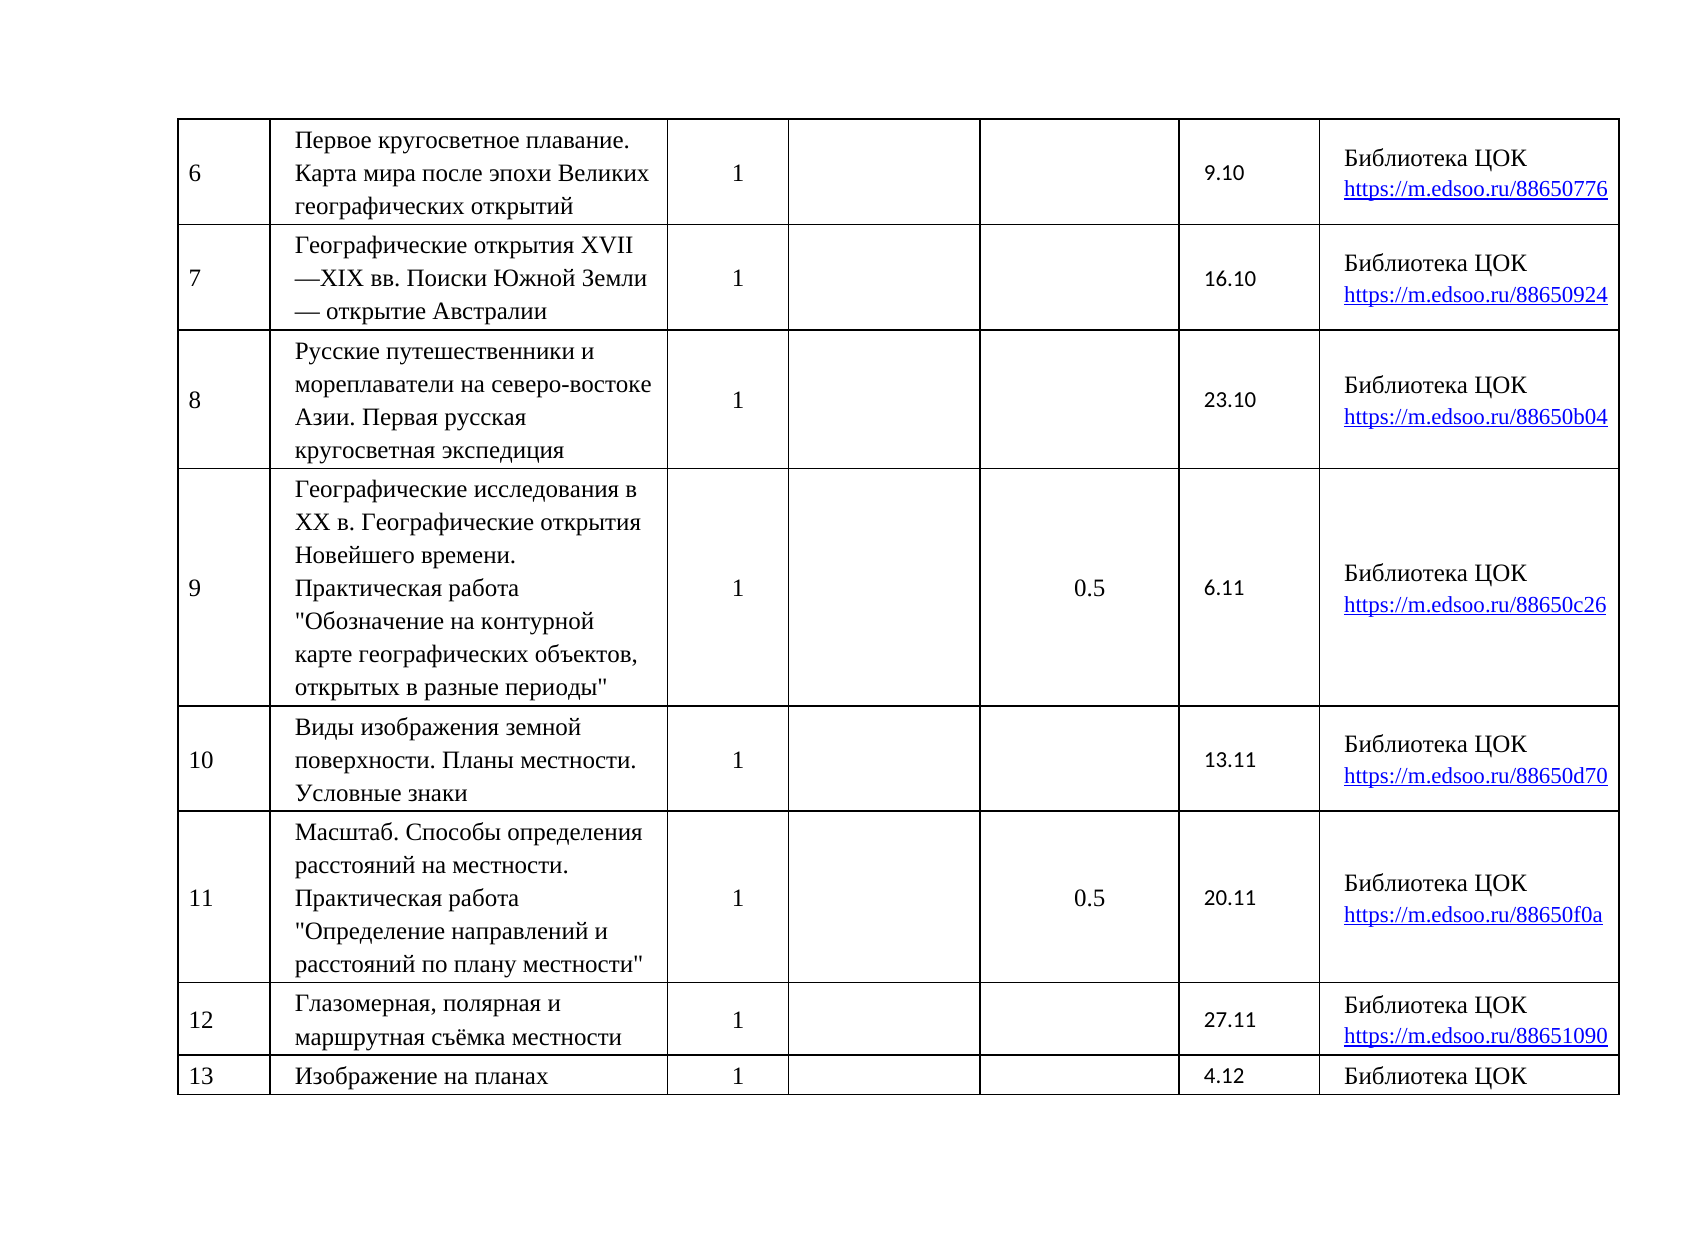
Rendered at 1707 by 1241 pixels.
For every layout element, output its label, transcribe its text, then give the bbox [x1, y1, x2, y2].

table_cell [789, 812, 979, 982]
table_cell 10 [179, 707, 269, 810]
table_cell 1 [668, 983, 788, 1054]
table_cell Библиотека ЦОК https://m.edsoo.ru/88651090 [1320, 983, 1618, 1054]
table_cell [789, 225, 979, 329]
table_cell [981, 707, 1178, 810]
table_cell Географические исследования в ХХ в. Географические открытия Новейшего времени. Практическая работа "Обозначение на контурной карте географических объектов, открытых в разные периоды" [271, 469, 667, 705]
table_cell 20.11 [1180, 812, 1319, 982]
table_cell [271, 1056, 667, 1093]
table_cell Библиотека ЦОК https://m.edsoo.ru/88650f0a [1320, 812, 1618, 982]
table_cell 9.10 [1180, 120, 1319, 223]
table_cell 1 [668, 225, 788, 329]
table_cell 6 [179, 120, 269, 223]
table_cell Глазомерная, полярная и маршрутная съёмка местности [271, 983, 667, 1054]
table_cell 16.10 [1180, 225, 1319, 329]
table_cell 6.11 [1180, 469, 1319, 705]
table_cell [789, 707, 979, 810]
table_cell [789, 331, 979, 467]
table_cell 4.12 [1180, 1056, 1319, 1093]
table_cell 13.11 [1180, 707, 1319, 810]
table_cell 0.5 [981, 469, 1178, 705]
table_cell Географические открытия XVII—XIX вв. Поиски Южной Земли — открытие Австралии [271, 225, 667, 329]
table_cell Русские путешественники и мореплаватели на северо-востоке Азии. Первая русская кругосветная экспедиция [271, 331, 667, 467]
table_cell 11 [179, 812, 269, 982]
table_cell Виды изображения земной поверхности. Планы местности. Условные знаки [271, 707, 667, 810]
table_cell 1 [668, 812, 788, 982]
table_cell 1 [668, 331, 788, 467]
table_cell 1 [668, 120, 788, 223]
table_cell Библиотека ЦОК https://m.edsoo.ru/88650d70 [1320, 707, 1618, 810]
table_cell [981, 120, 1178, 223]
table_cell Первое кругосветное плавание. Карта мира после эпохи Великих географических открытий [271, 120, 667, 223]
table_cell Библиотека ЦОК https://m.edsoo.ru/88650c26 [1320, 469, 1618, 705]
table_cell 0.5 [981, 812, 1178, 982]
table_cell 12 [179, 983, 269, 1054]
table_cell Библиотека ЦОК https://m.edsoo.ru/88650924 [1320, 225, 1618, 329]
table_cell [981, 225, 1178, 329]
table_cell [789, 469, 979, 705]
table_cell 13 [179, 1056, 269, 1093]
table_cell 23.10 [1180, 331, 1319, 467]
table_cell [981, 983, 1178, 1054]
table_cell Масштаб. Способы определения расстояний на местности. Практическая работа "Определение направлений и расстояний по плану местности" [271, 812, 667, 982]
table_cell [1320, 1056, 1618, 1093]
table_cell 1 [668, 469, 788, 705]
table_cell 1 [668, 1056, 788, 1093]
table_cell 7 [179, 225, 269, 329]
table_cell [981, 331, 1178, 467]
table_cell Библиотека ЦОК https://m.edsoo.ru/88650b04 [1320, 331, 1618, 467]
table_cell [789, 120, 979, 223]
table_cell Библиотека ЦОК https://m.edsoo.ru/88650776 [1320, 120, 1618, 223]
table_cell 9 [179, 469, 269, 705]
table_cell [789, 983, 979, 1054]
table_cell [789, 1056, 979, 1093]
table_cell 1 [668, 707, 788, 810]
table_cell [981, 1056, 1178, 1093]
table_cell 27.11 [1180, 983, 1319, 1054]
table_cell 8 [179, 331, 269, 467]
